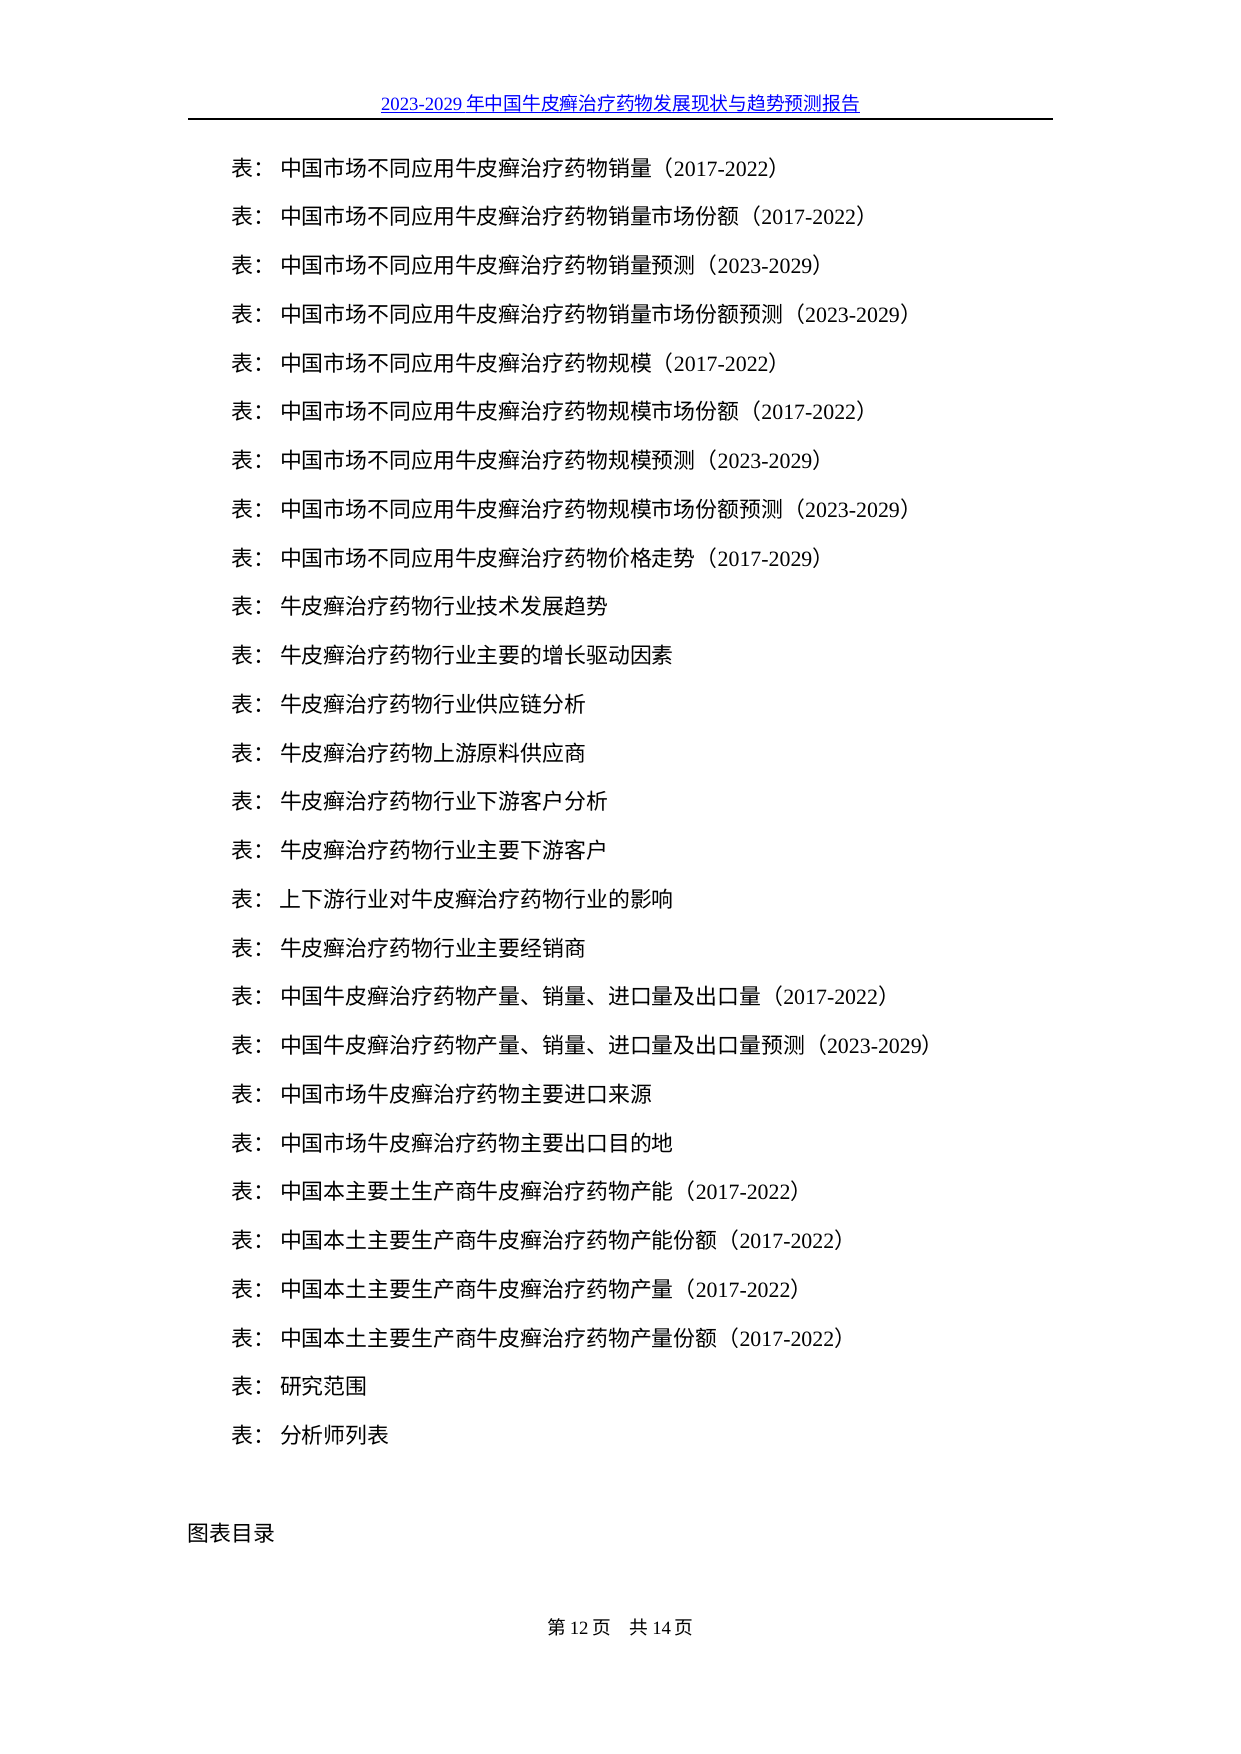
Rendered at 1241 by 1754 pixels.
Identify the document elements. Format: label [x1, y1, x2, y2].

text [187, 150, 1053, 1548]
